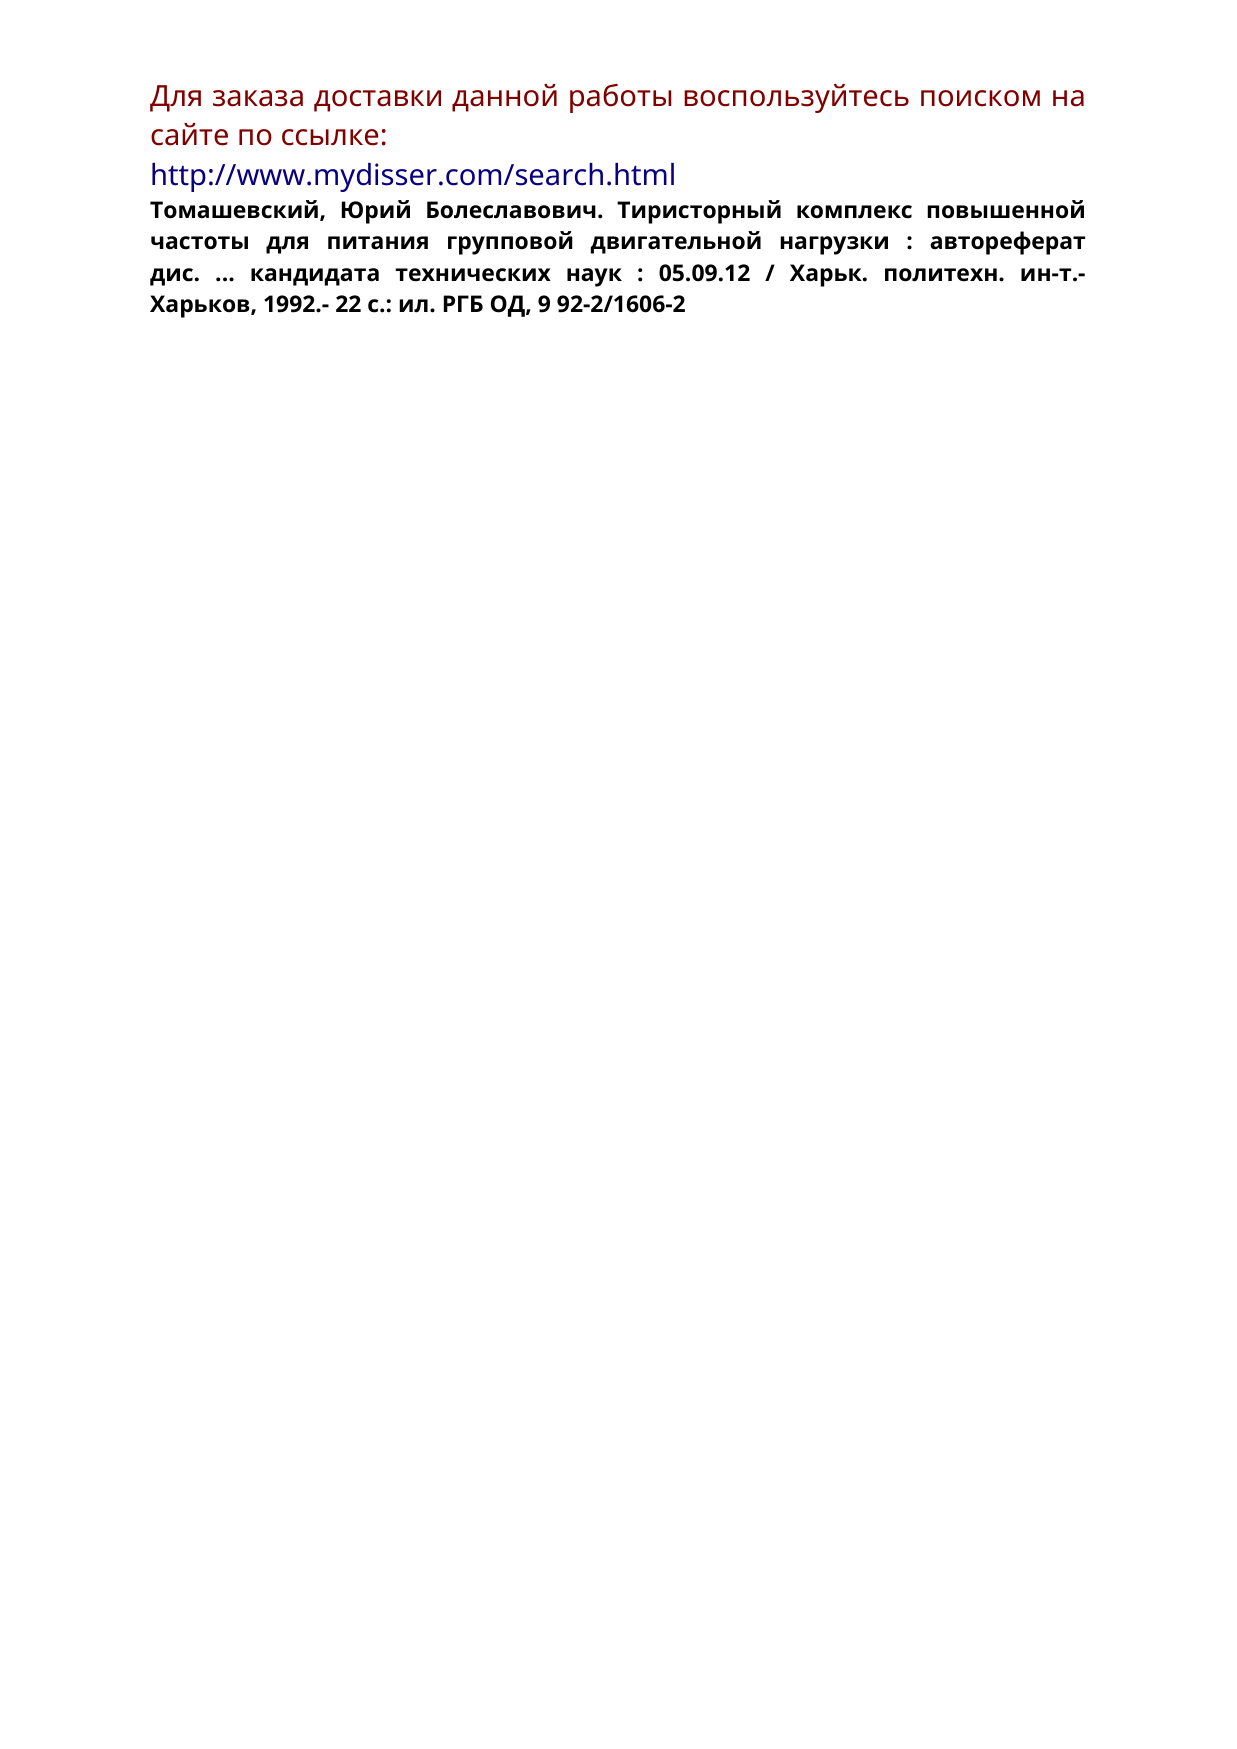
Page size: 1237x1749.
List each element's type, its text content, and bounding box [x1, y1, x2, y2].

text Томашевский, Юрий Болеславович. Тиристорный комплекс повышенной частоты для питания групповой двигательной нагрузки : автореферат дис. ... кандидата технических наук : 05.09.12 / Харьк. политехн. ин-т.- Харьков, 1992.- 22 с.: ил. РГБ ОД, 9 92-2/1606-2 [150, 194, 1086, 319]
